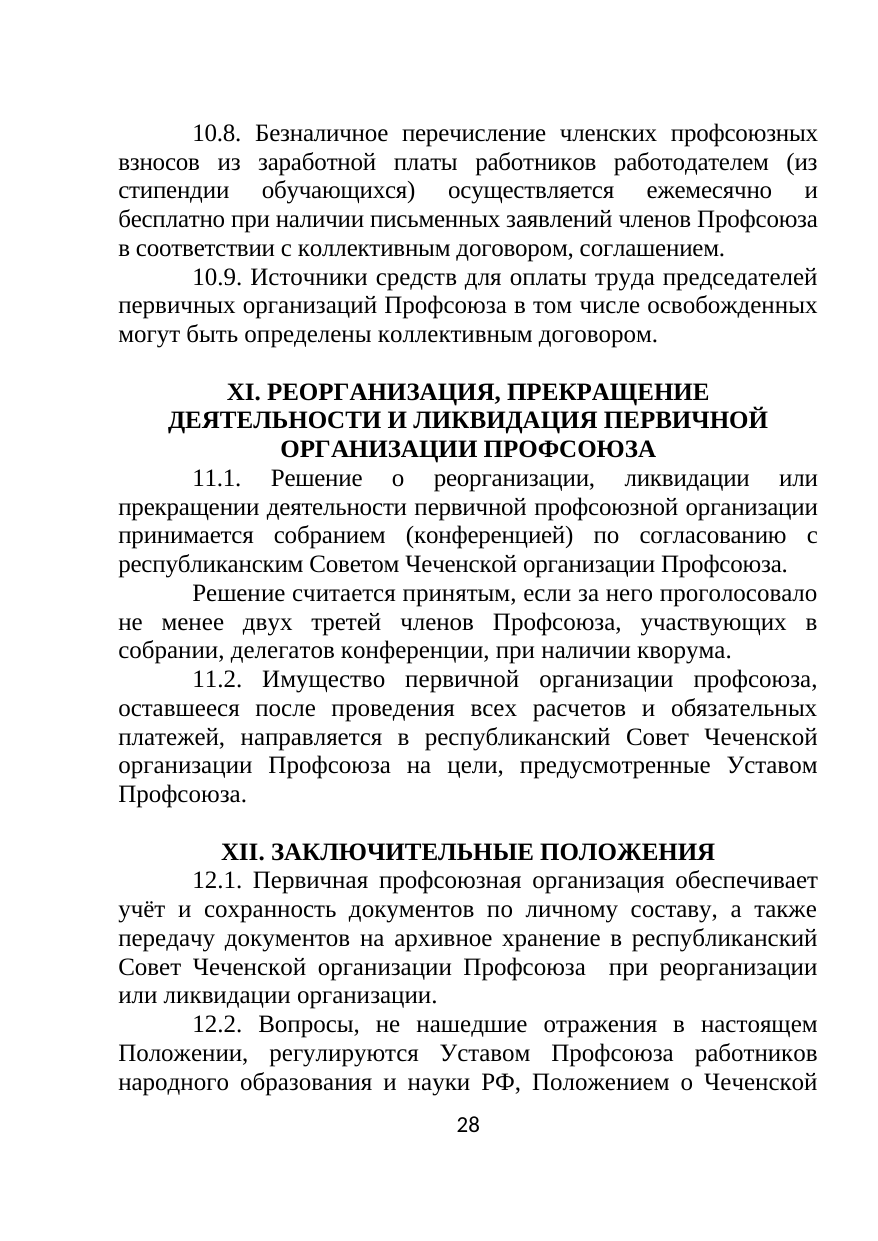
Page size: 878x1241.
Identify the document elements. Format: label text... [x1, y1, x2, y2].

text 12.1. Первичная профсоюзная организация обеспечивает учёт и сохранность документов по личному составу, а также передачу документов на архивное хранение в республиканский Совет Чеченской организации Профсоюза при реорганизации или ликвидации организации. [118, 866, 818, 1009]
text 10.9. Источники средств для оплаты труда председателей первичных организаций Профсоюза в том числе освобожденных могут быть определены коллективным договором. [118, 262, 818, 348]
text 11.1. Решение о реорганизации, ликвидации или прекращении деятельности первичной профсоюзной организации принимается собранием (конференцией) по согласованию с республиканским Советом Чеченской организации Профсоюза. [118, 463, 818, 578]
text ОРГАНИЗАЦИИ ПРОФСОЮЗА [118, 434, 818, 463]
text Решение считается принятым, если за него проголосовало не менее двух третей членов Профсоюза, участвующих в собрании, делегатов конференции, при наличии кворума. [118, 578, 818, 664]
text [118, 1009, 818, 1096]
text 11.2. Имущество первичной организации профсоюза, оставшееся после проведения всех расчетов и обязательных платежей, направляется в республиканский Совет Чеченской организации Профсоюза на цели, предусмотренные Уставом Профсоюза. [118, 664, 818, 808]
text XI. РЕОРГАНИЗАЦИЯ, ПРЕКРАЩЕНИЕ [118, 377, 818, 406]
text ДЕЯТЕЛЬНОСТИ И ЛИКВИДАЦИЯ ПЕРВИЧНОЙ [118, 406, 818, 434]
text 10.8. Безналичное перечисление членских профсоюзных взносов из заработной платы работников работодателем (из стипендии обучающихся) осуществляется ежемесячно и бесплатно при наличии письменных заявлений членов Профсоюза в соответствии с коллективным договором, соглашением. [118, 118, 818, 262]
text XII. ЗАКЛЮЧИТЕЛЬНЫЕ ПОЛОЖЕНИЯ [118, 837, 818, 866]
